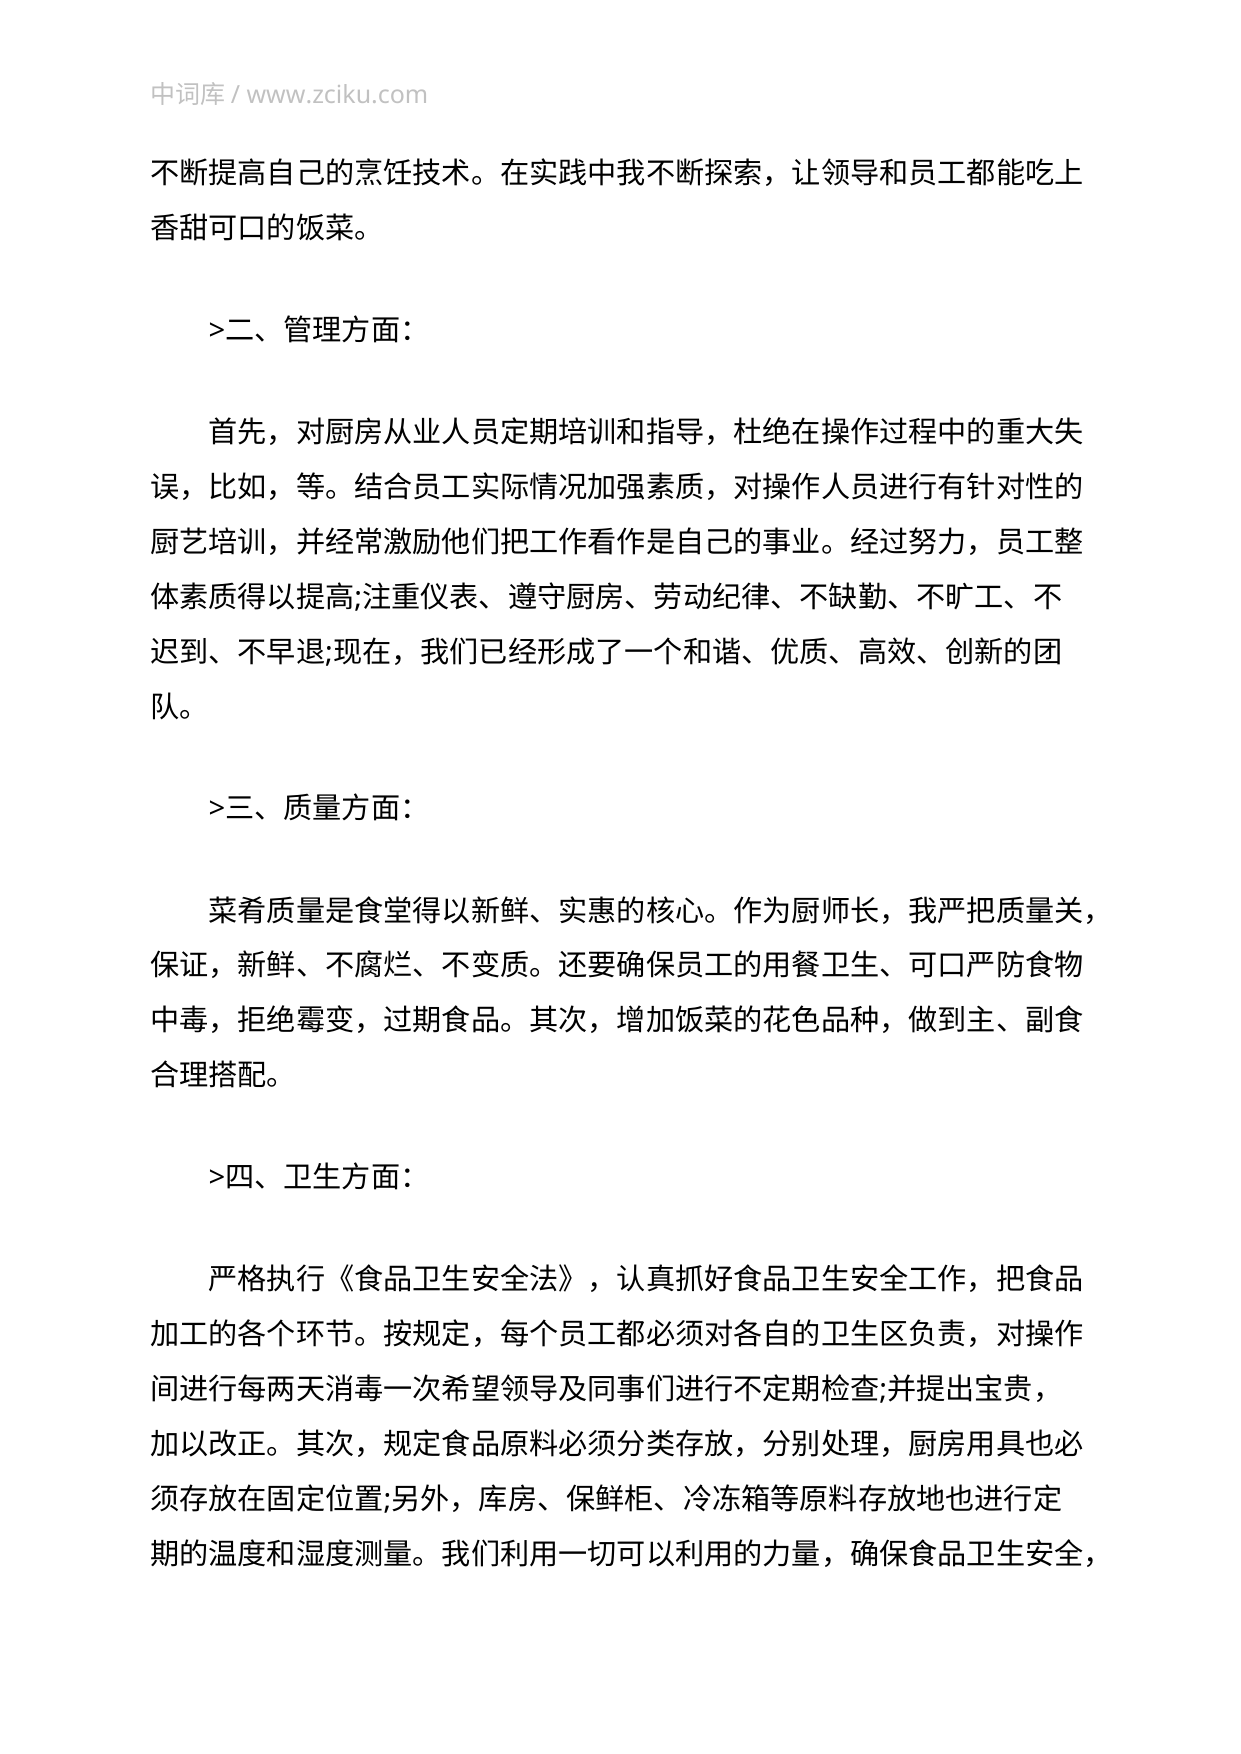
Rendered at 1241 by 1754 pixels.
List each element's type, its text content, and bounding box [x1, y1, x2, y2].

text 首先，对厨房从业人员定期培训和指导，杜绝在操作过程中的重大失误，比如，等。结合员工实际情况加强素质，对操作人员进行有针对性的厨艺培训，并经常激励他们把工作看作是自己的事业。经过努力，员工整体素质得以提高;注重仪表、遵守厨房、劳动纪律、不缺勤、不旷工、不迟到、不早退;现在，我们已经形成了一个和谐、优质、高效、创新的团队。 [150, 409, 1090, 726]
text >三、质量方面： [150, 785, 1090, 827]
text >二、管理方面： [150, 307, 1090, 349]
text >四、卫生方面： [150, 1153, 1090, 1196]
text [150, 1256, 1090, 1572]
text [150, 150, 1090, 247]
text 菜肴质量是食堂得以新鲜、实惠的核心。作为厨师长，我严把质量关，保证，新鲜、不腐烂、不变质。还要确保员工的用餐卫生、可口严防食物中毒，拒绝霉变，过期食品。其次，增加饭菜的花色品种，做到主、副食合理搭配。 [150, 887, 1090, 1094]
